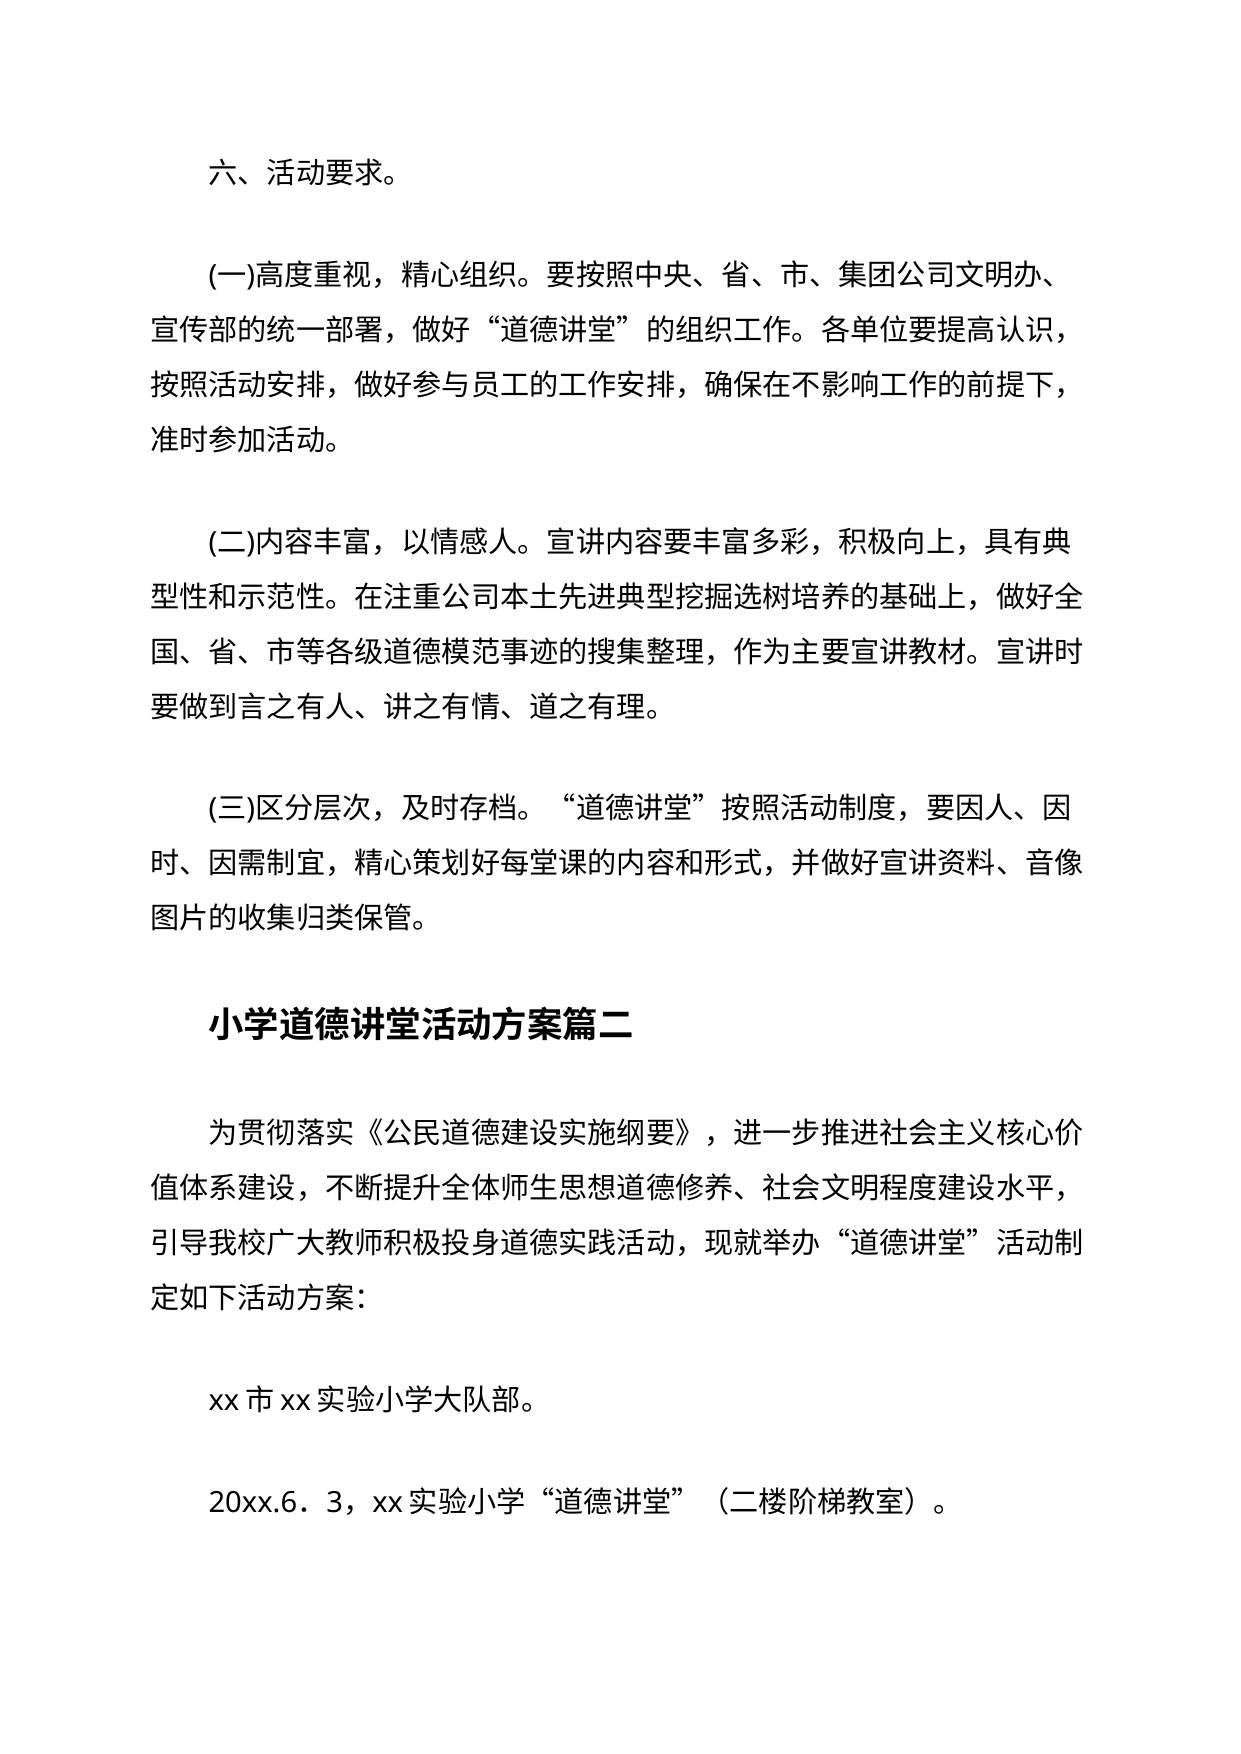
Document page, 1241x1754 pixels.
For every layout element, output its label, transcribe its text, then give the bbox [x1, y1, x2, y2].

text 20xx.6．3，xx实验小学“道德讲堂”（二楼阶梯教室）。 [150, 1478, 1090, 1521]
text (一)高度重视，精心组织。要按照中央、省、市、集团公司文明办、宣传部的统一部署，做好“道德讲堂”的组织工作。各单位要提高认识，按照活动安排，做好参与员工的工作安排，确保在不影响工作的前提下，准时参加活动。 [150, 252, 1090, 459]
text xx市xx实验小学大队部。 [150, 1376, 1090, 1419]
text 六、活动要求。 [150, 150, 1090, 192]
text 为贯彻落实《公民道德建设实施纲要》，进一步推进社会主义核心价值体系建设，不断提升全体师生思想道德修养、社会文明程度建设水平，引导我校广大教师积极投身道德实践活动，现就举办“道德讲堂”活动制定如下活动方案： [150, 1110, 1090, 1317]
text 小学道德讲堂活动方案篇二 [150, 997, 1090, 1048]
text (二)内容丰富，以情感人。宣讲内容要丰富多彩，积极向上，具有典型性和示范性。在注重公司本土先进典型挖掘选树培养的基础上，做好全国、省、市等各级道德模范事迹的搜集整理，作为主要宣讲教材。宣讲时要做到言之有人、讲之有情、道之有理。 [150, 518, 1090, 725]
text (三)区分层次，及时存档。“道德讲堂”按照活动制度，要因人、因时、因需制宜，精心策划好每堂课的内容和形式，并做好宣讲资料、音像图片的收集归类保管。 [150, 785, 1090, 937]
